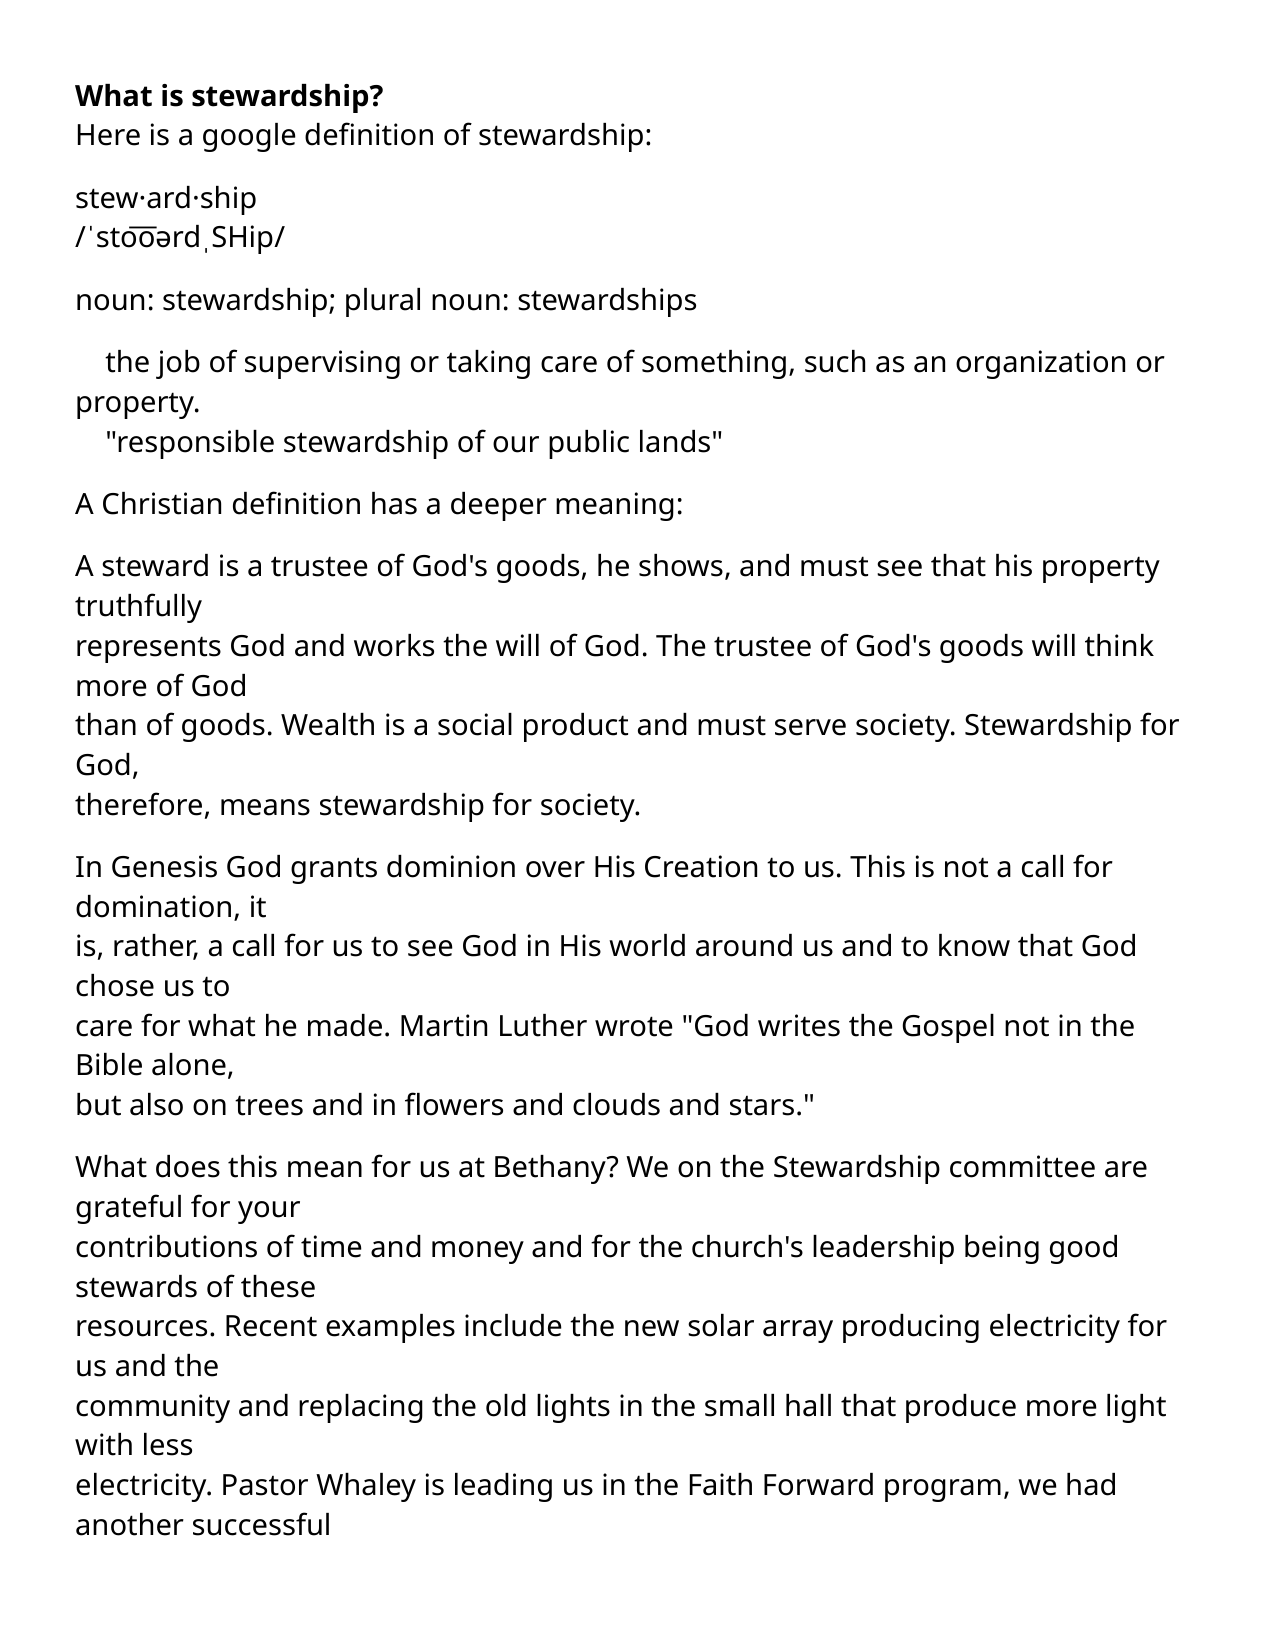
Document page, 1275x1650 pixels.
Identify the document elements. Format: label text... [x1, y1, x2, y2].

text the job of supervising or taking care of something, such as an organization or property. [75, 342, 1200, 421]
text resources. Recent examples include the new solar array producing electricity for us and the [75, 1306, 1200, 1385]
text contributions of time and money and for the church's leadership being good stewards of these [75, 1226, 1200, 1306]
text represents God and works the will of God. The trustee of God's goods will think more of God [75, 625, 1200, 704]
text care for what he made. Martin Luther wrote "God writes the Gospel not in the Bible alone, [75, 1005, 1200, 1084]
text community and replacing the old lights in the small hall that produce more light with less [75, 1385, 1200, 1464]
text but also on trees and in flowers and clouds and stars." [75, 1084, 1200, 1124]
text electricity. Pastor Whaley is leading us in the Faith Forward program, we had another successful [75, 1464, 1200, 1544]
text A Christian definition has a deeper meaning: [75, 483, 1200, 523]
text In Genesis God grants dominion over His Creation to us. This is not a call for domination, it [75, 846, 1200, 926]
text is, rather, a call for us to see God in His world around us and to know that God chose us to [75, 926, 1200, 1005]
text stew·ard·ship [75, 177, 1200, 217]
text than of goods. Wealth is a social product and must serve society. Stewardship for God, [75, 704, 1200, 784]
text A steward is a trustee of God's goods, he shows, and must see that his property truthfully [75, 546, 1200, 625]
text Here is a google definition of stewardship: [75, 115, 1200, 154]
text therefore, means stewardship for society. [75, 784, 1200, 823]
text noun: stewardship; plural noun: stewardships [75, 279, 1200, 319]
text /ˈsto͞oərdˌSHip/ [75, 217, 1200, 256]
text What does this mean for us at Bethany? We on the Stewardship committee are grateful for your [75, 1147, 1200, 1226]
text What is stewardship? [75, 75, 1200, 115]
text "responsible stewardship of our public lands" [75, 421, 1200, 461]
